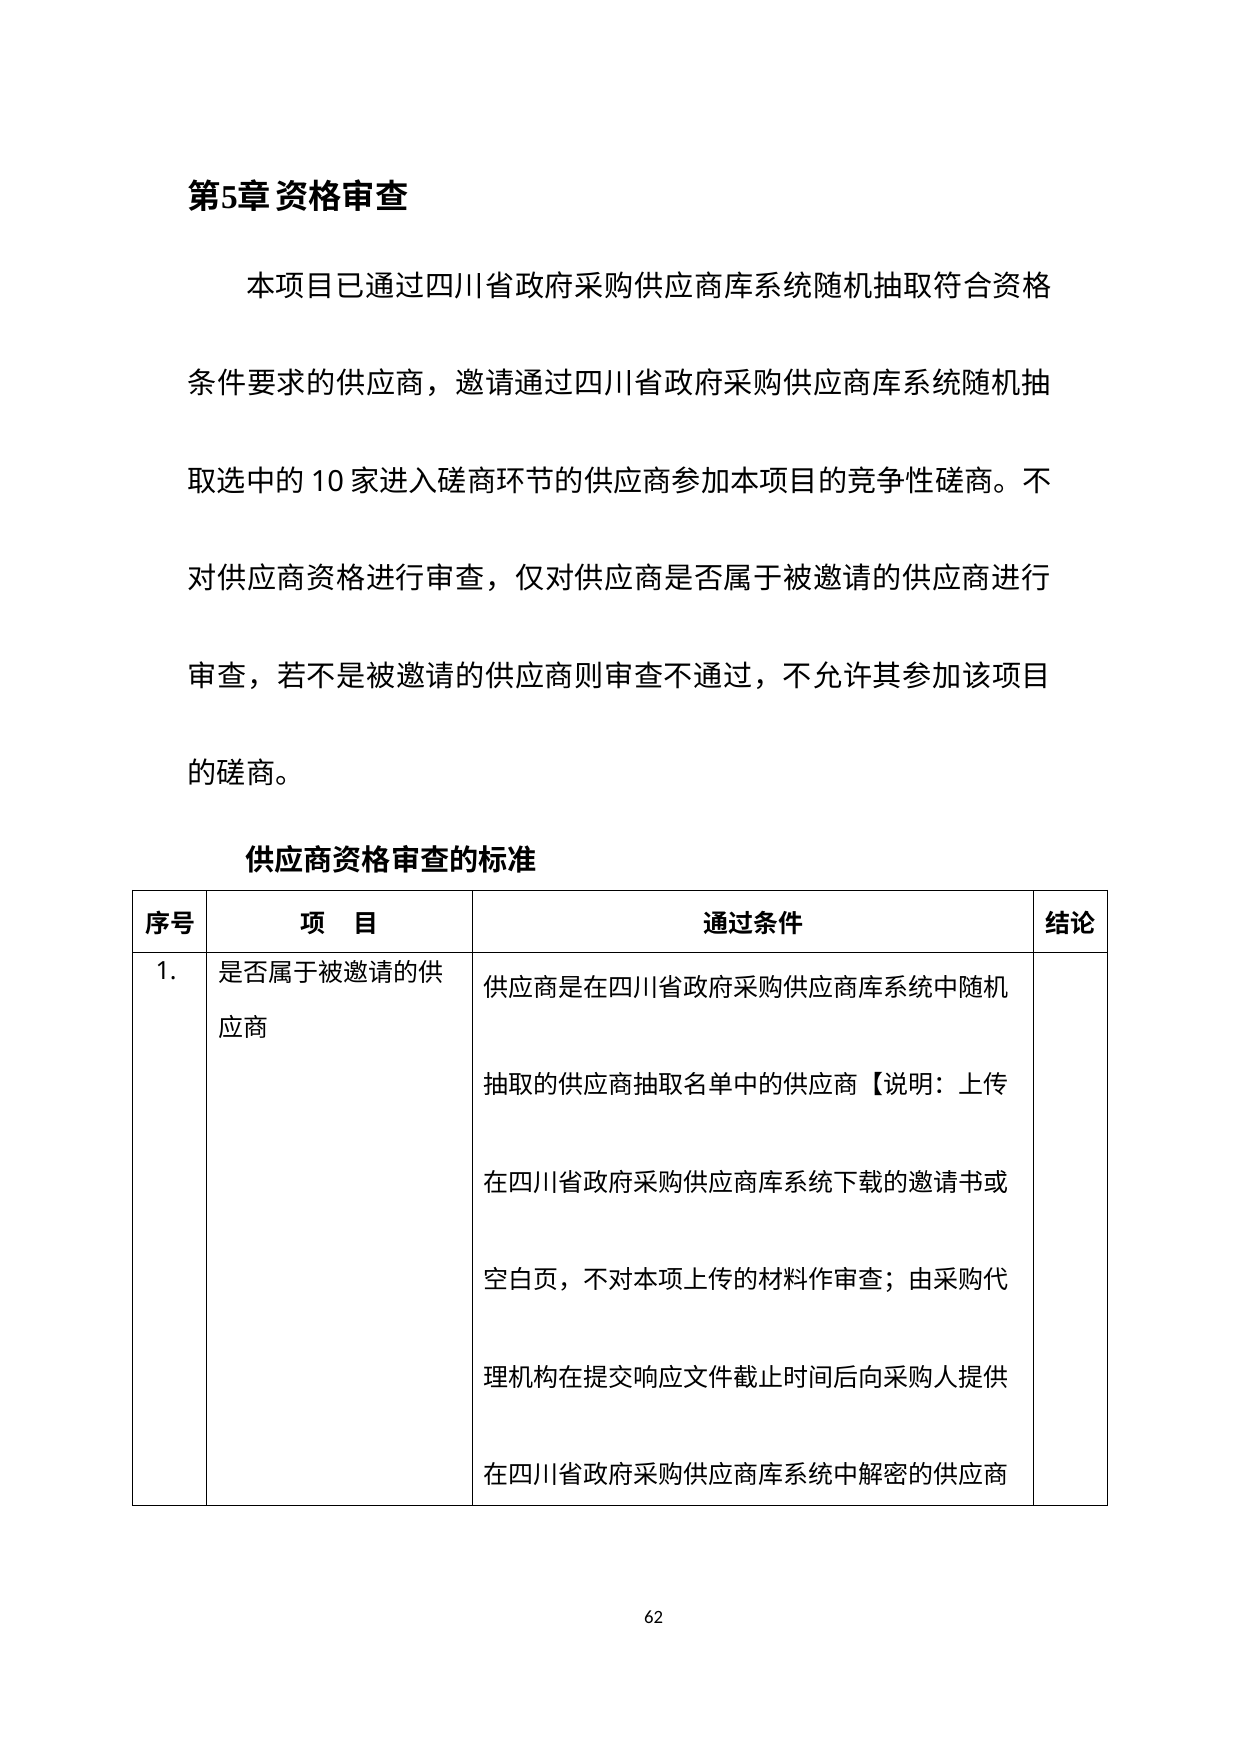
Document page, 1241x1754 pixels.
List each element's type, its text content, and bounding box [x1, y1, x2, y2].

table_header 序号 [133, 891, 206, 952]
text 供应商资格审查的标准 [187, 825, 1053, 890]
table_header 通过条件 [473, 891, 1033, 952]
text 本项目已通过四川省政府采购供应商库系统随机抽取符合资格条件要求的供应商，邀请通过四川省政府采购供应商库系统随机抽取选中的10家进入磋商环节的供应商参加本项目的竞争性磋商。不对供应商资格进行审查，仅对供应商是否属于被邀请的供应商进行审查，若不是被邀请的供应商则审查不通过，不允许其参加该项目的磋商。 [187, 251, 1053, 803]
table_header 结论 [1034, 891, 1107, 952]
table_cell 是否属于被邀请的供应商 [207, 953, 472, 1505]
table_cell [473, 953, 1033, 1505]
table_header 项 目 [207, 891, 472, 952]
subtitle 资格审查 [187, 162, 1053, 227]
table_cell [133, 953, 206, 1505]
table_cell [1034, 953, 1107, 1505]
